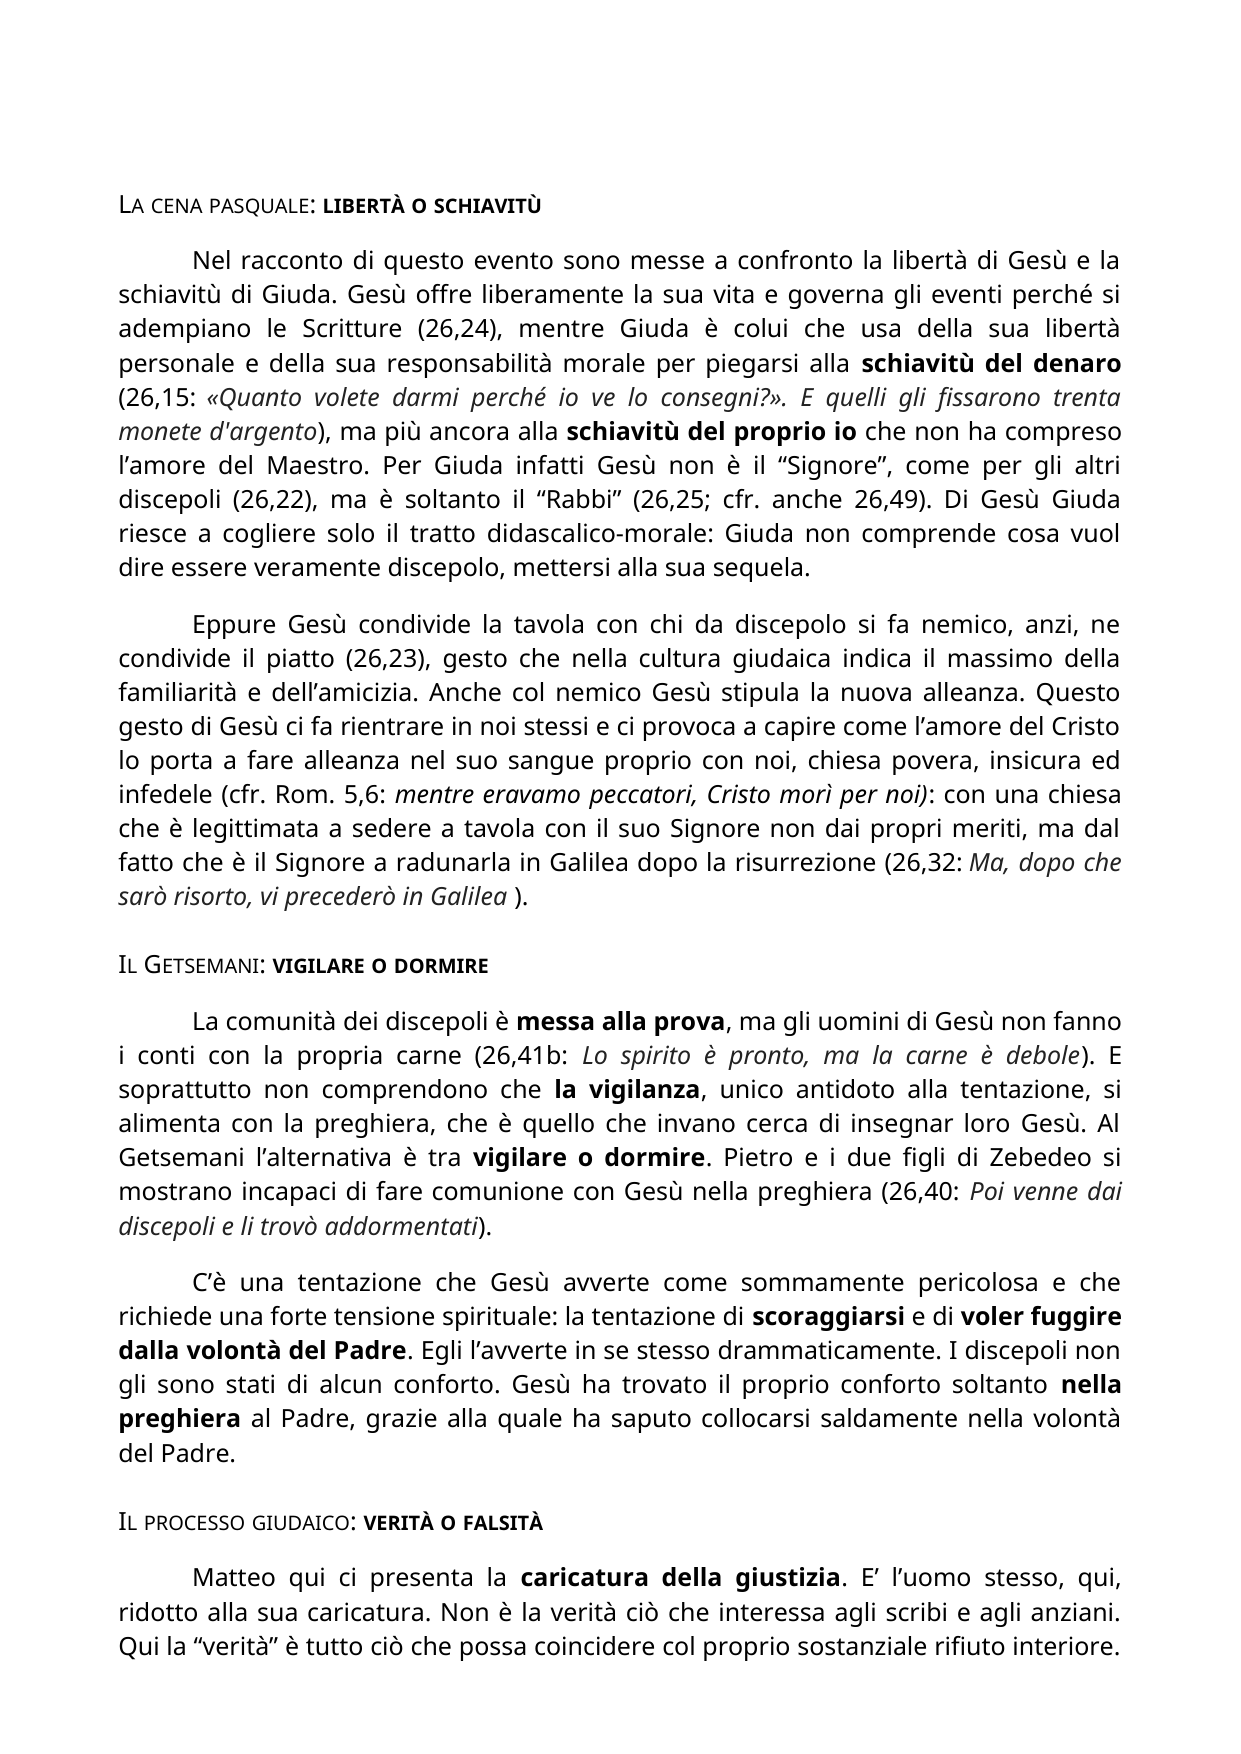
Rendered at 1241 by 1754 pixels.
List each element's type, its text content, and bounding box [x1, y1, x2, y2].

text Eppure Gesù condivide la tavola con chi da discepolo si fa nemico, anzi, ne condivide il piatto (26,23), gesto che nella cultura giudaica indica il massimo della familiarità e dell’amicizia. Anche col nemico Gesù stipula la nuova alleanza. Questo gesto di Gesù ci fa rientrare in noi stessi e ci provoca a capire come l’amore del Cristo lo porta a fare alleanza nel suo sangue proprio con noi, chiesa povera, insicura ed infedele (cfr. Rom. 5,6: mentre eravamo peccatori, Cristo morì per noi): con una chiesa che è legittimata a sedere a tavola con il suo Signore non dai propri meriti, ma dal fatto che è il Signore a radunarla in Galilea dopo la risurrezione (26,32: Ma, dopo che sarò risorto, vi precederò in Galilea ). [118, 606, 1122, 913]
text La cena pasquale: libertà o schiavitù [118, 186, 1122, 220]
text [118, 1560, 1122, 1662]
text Il Getsemani: vigilare o dormire [118, 947, 1122, 981]
text Il processo giudaico: verità o falsità [118, 1503, 1122, 1537]
text C’è una tentazione che Gesù avverte come sommamente pericolosa e che richiede una forte tensione spirituale: la tentazione di scoraggiarsi e di voler fuggire dalla volontà del Padre. Egli l’avverte in se stesso drammaticamente. I discepoli non gli sono stati di alcun conforto. Gesù ha trovato il proprio conforto soltanto nella preghiera al Padre, grazie alla quale ha saputo collocarsi saldamente nella volontà del Padre. [118, 1265, 1122, 1469]
text Nel racconto di questo evento sono messe a confronto la libertà di Gesù e la schiavitù di Giuda. Gesù offre liberamente la sua vita e governa gli eventi perché si adempiano le Scritture (26,24), mentre Giuda è colui che usa della sua libertà personale e della sua responsabilità morale per piegarsi alla schiavitù del denaro (26,15: «Quanto volete darmi perché io ve lo consegni?». E quelli gli fissarono trenta monete d'argento), ma più ancora alla schiavitù del proprio io che non ha compreso l’amore del Maestro. Per Giuda infatti Gesù non è il “Signore”, come per gli altri discepoli (26,22), ma è soltanto il “Rabbi” (26,25; cfr. anche 26,49). Di Gesù Giuda riesce a cogliere solo il tratto didascalico-morale: Giuda non comprende cosa vuol dire essere veramente discepolo, mettersi alla sua sequela. [118, 243, 1122, 584]
text La comunità dei discepoli è messa alla prova, ma gli uomini di Gesù non fanno i conti con la propria carne (26,41b: Lo spirito è pronto, ma la carne è debole). E soprattutto non comprendono che la vigilanza, unico antidoto alla tentazione, si alimenta con la preghiera, che è quello che invano cerca di insegnar loro Gesù. Al Getsemani l’alternativa è tra vigilare o dormire. Pietro e i due figli di Zebedeo si mostrano incapaci di fare comunione con Gesù nella preghiera (26,40: Poi venne dai discepoli e li trovò addormentati). [118, 1004, 1122, 1242]
